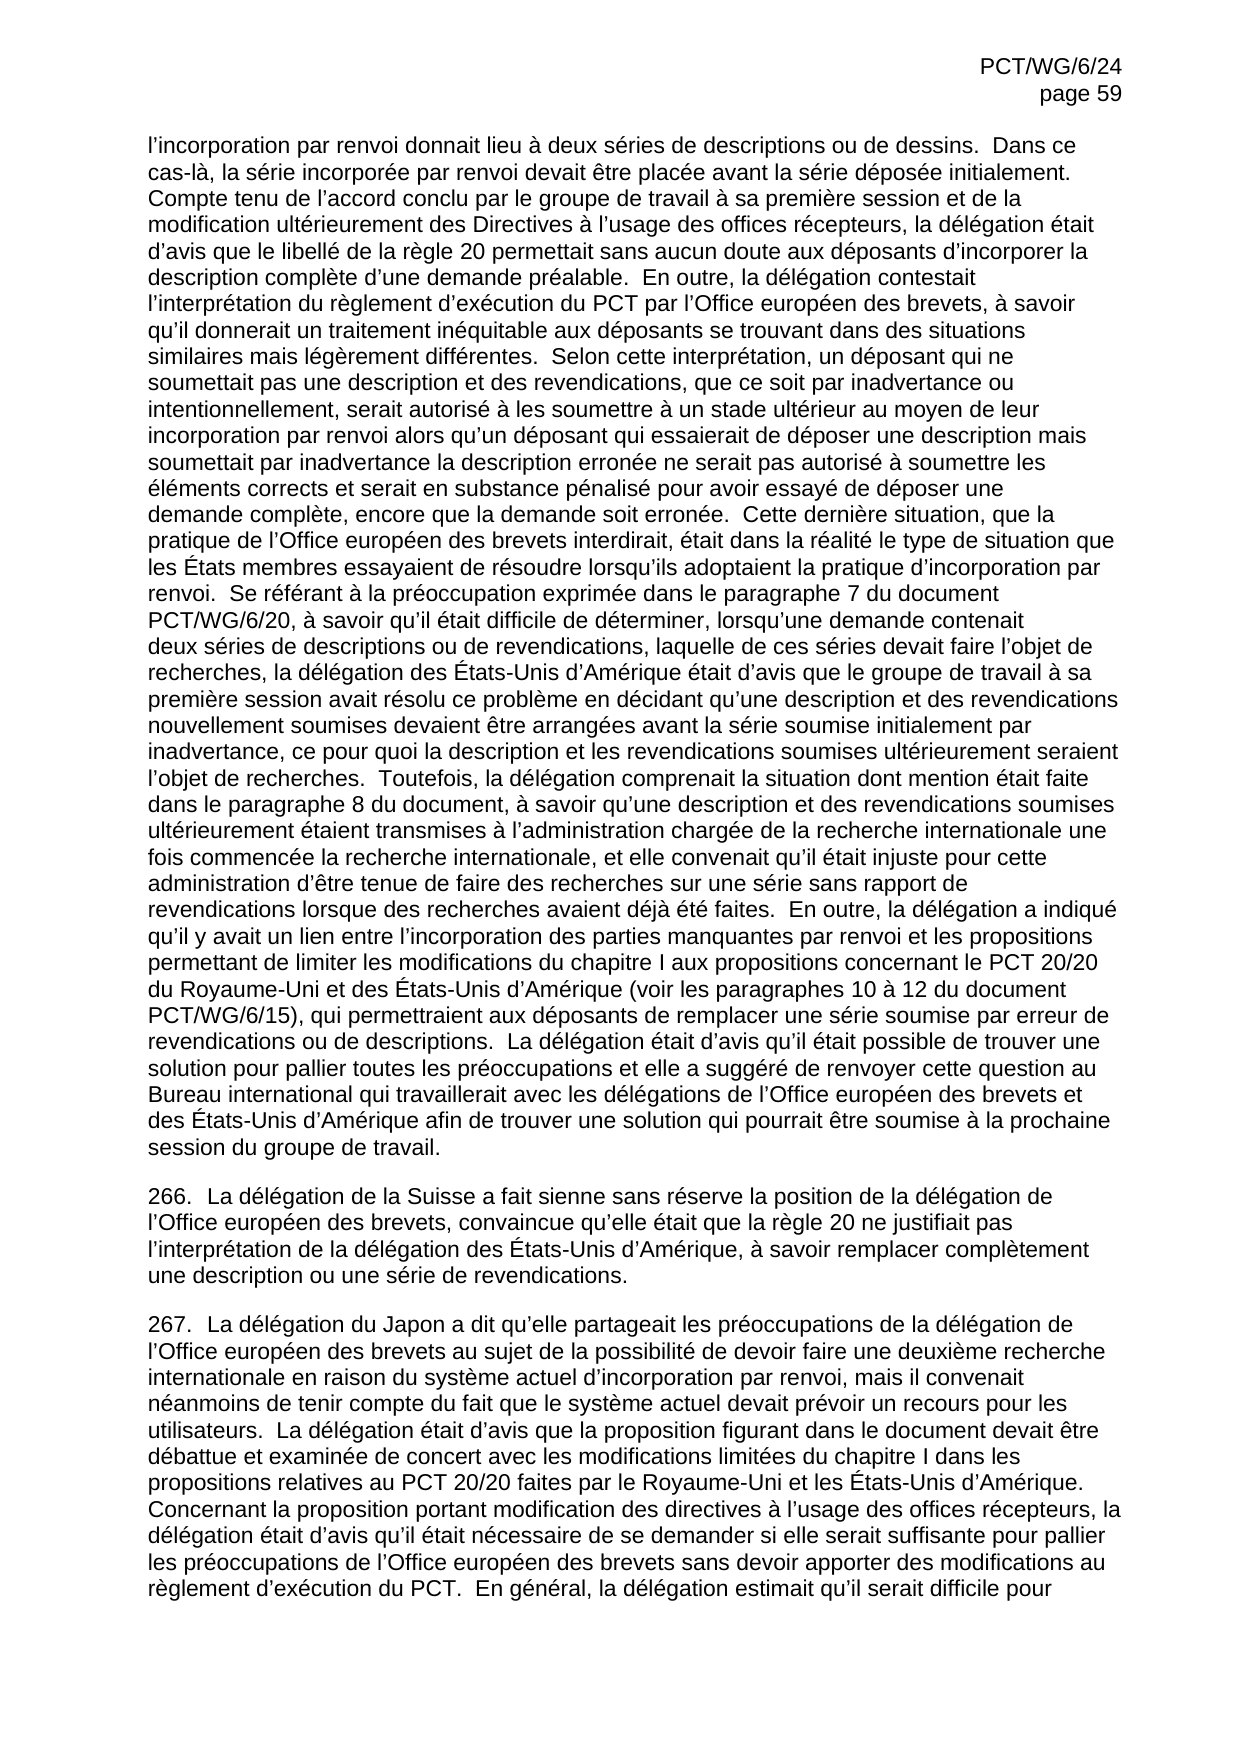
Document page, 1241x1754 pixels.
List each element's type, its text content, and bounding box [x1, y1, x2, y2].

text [148, 132, 1122, 1160]
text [148, 1311, 1122, 1601]
text La délégation de la Suisse a fait sienne sans réserve la position de la délégation de l’Office européen des brevets, convaincue qu’elle était que la règle 20 ne justifiait pas l’interprétation de la délégation des États-Unis d’Amérique, à savoir remplacer complètement une description ou une série de revendications. [148, 1183, 1122, 1288]
